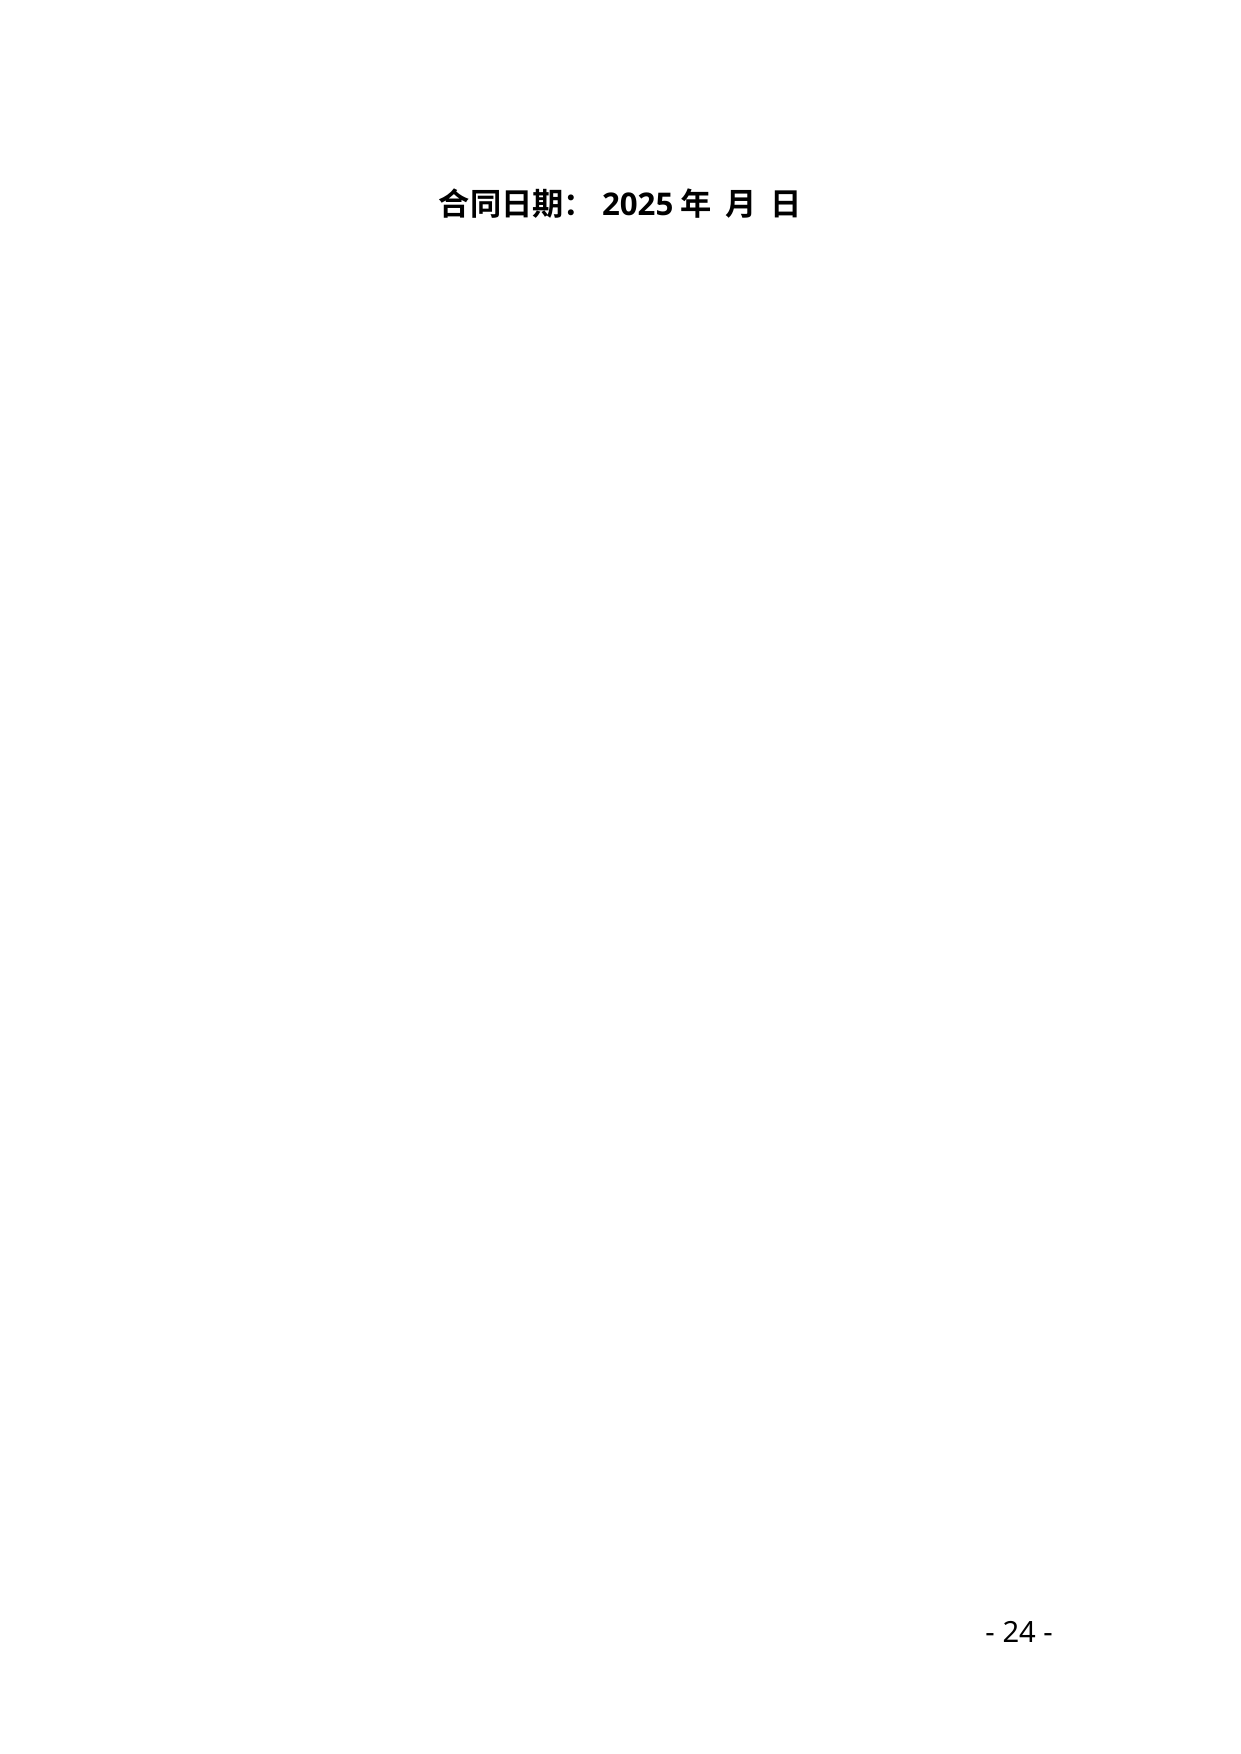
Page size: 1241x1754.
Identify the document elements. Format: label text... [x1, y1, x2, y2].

text 合同日期： 2025年 月 日 [188, 169, 1052, 235]
